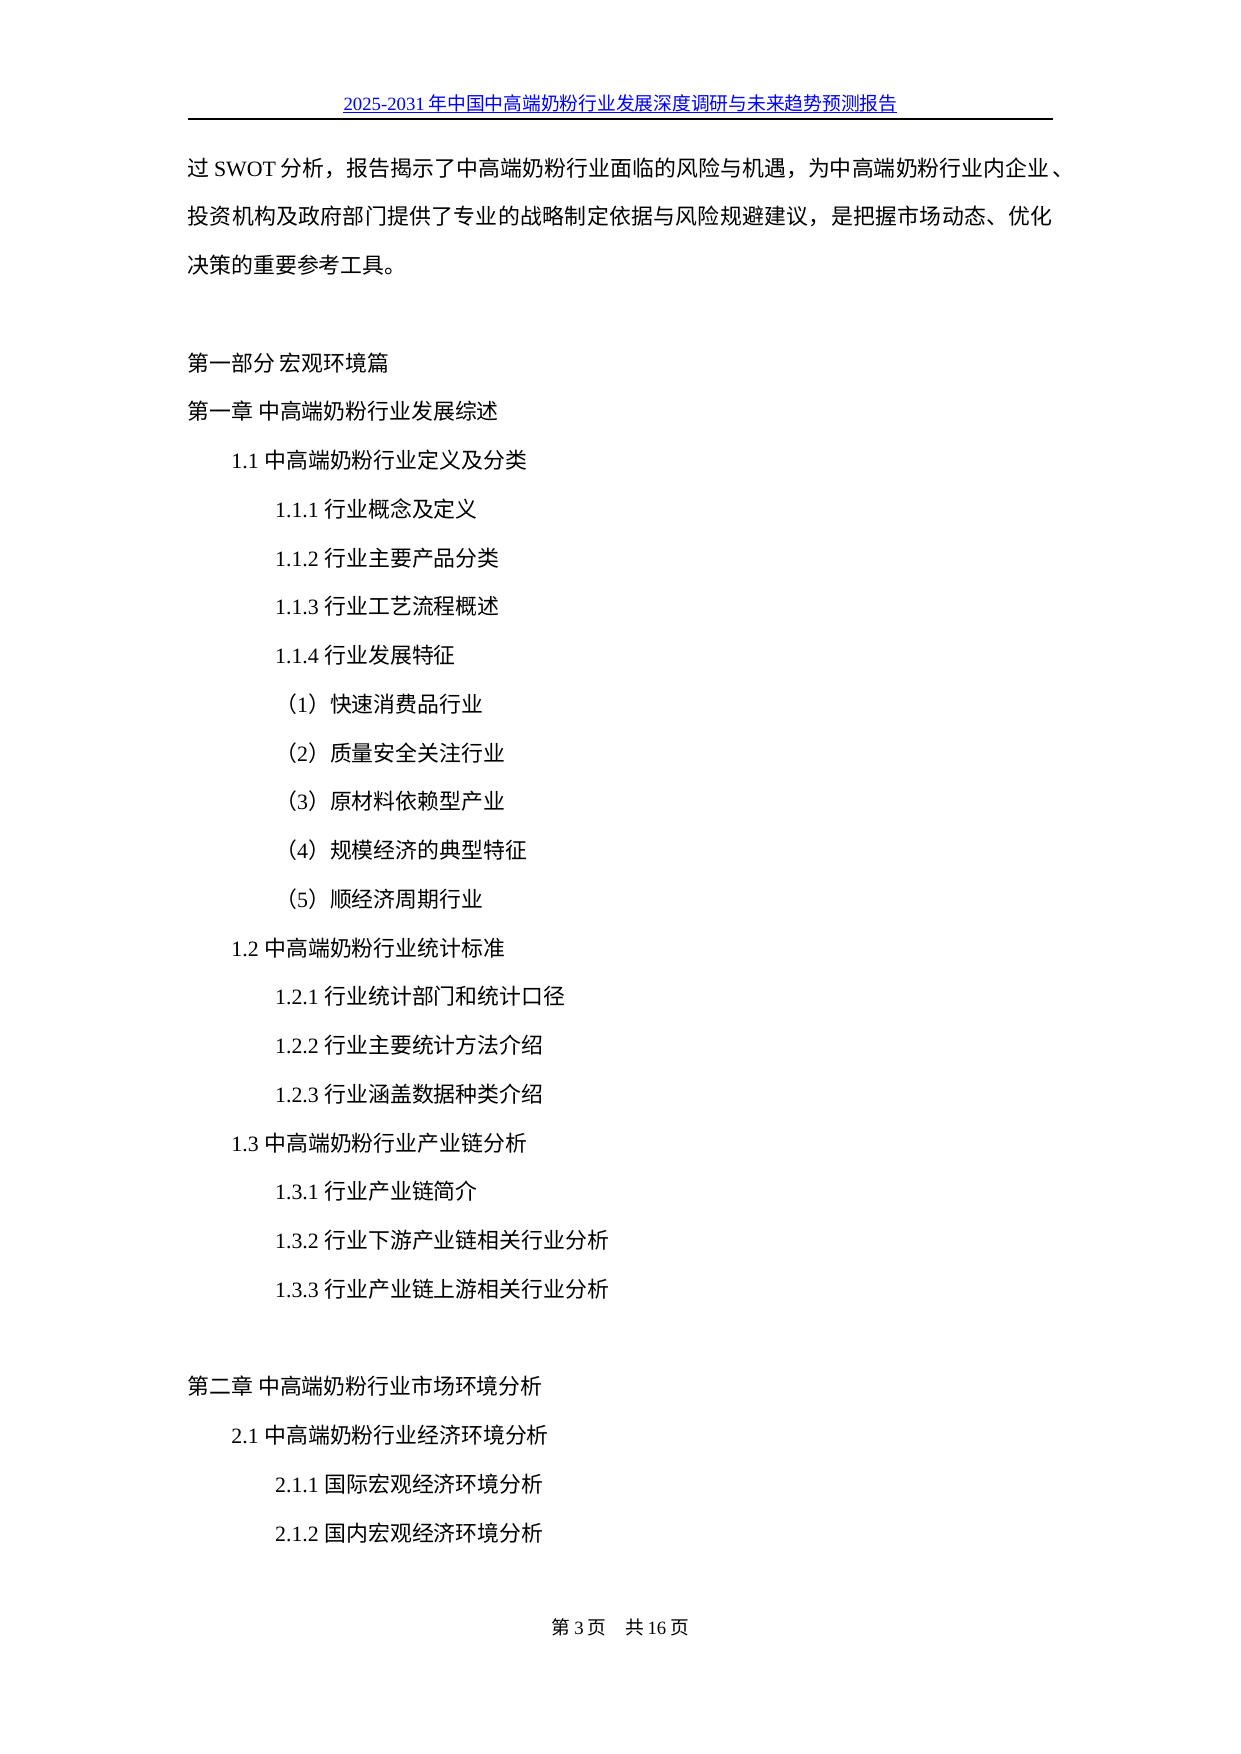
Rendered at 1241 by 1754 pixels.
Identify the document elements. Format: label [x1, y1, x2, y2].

text [187, 150, 1053, 1548]
